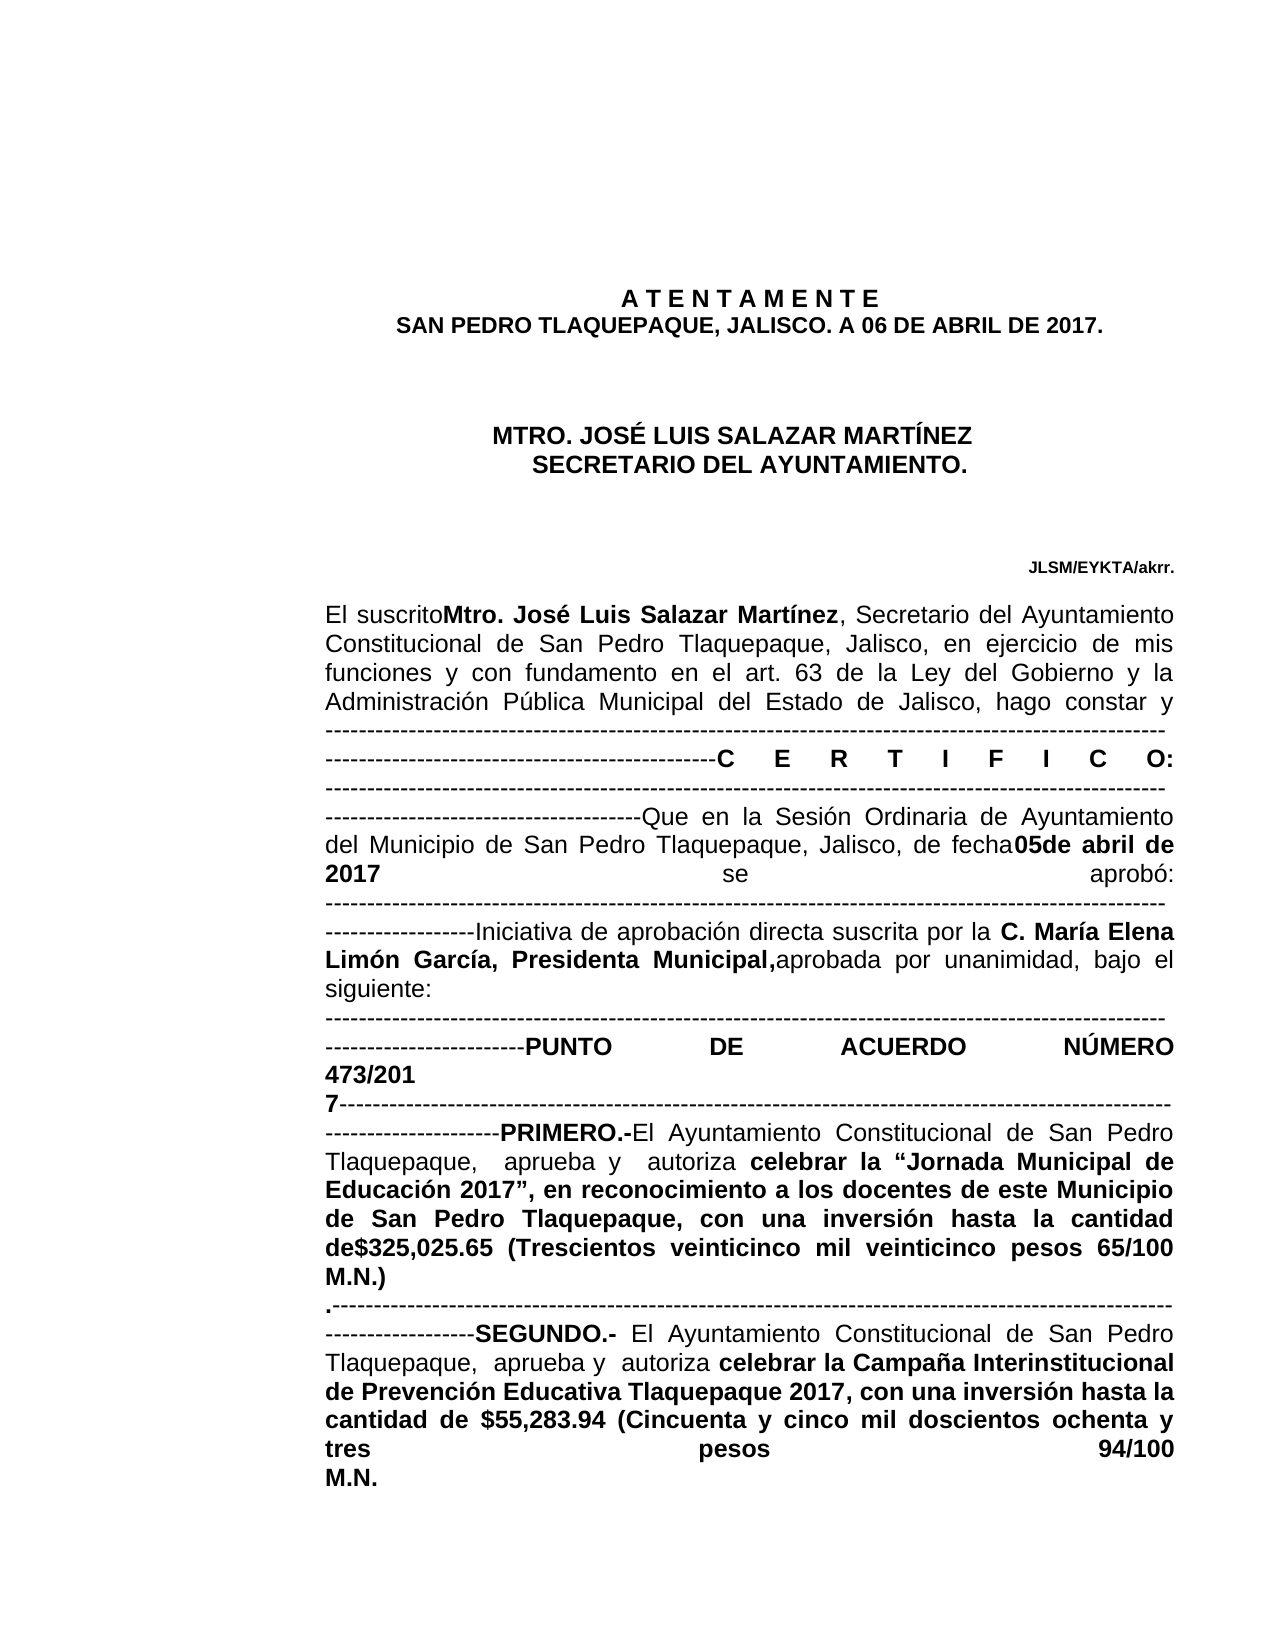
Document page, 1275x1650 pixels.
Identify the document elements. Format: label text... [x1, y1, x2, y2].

text JLSM/EYKTA/akrr. [325, 558, 1174, 577]
text A T E N T A M E N T E [325, 283, 1174, 312]
subtitle MTRO. JOSÉ LUIS SALAZAR MARTÍNEZ [207, 421, 1258, 450]
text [325, 601, 1174, 1492]
text SECRETARIO DEL AYUNTAMIENTO. [325, 450, 1174, 479]
text SAN PEDRO TLAQUEPAQUE, JALISCO. A 06 DE ABRIL DE 2017. [325, 312, 1174, 339]
